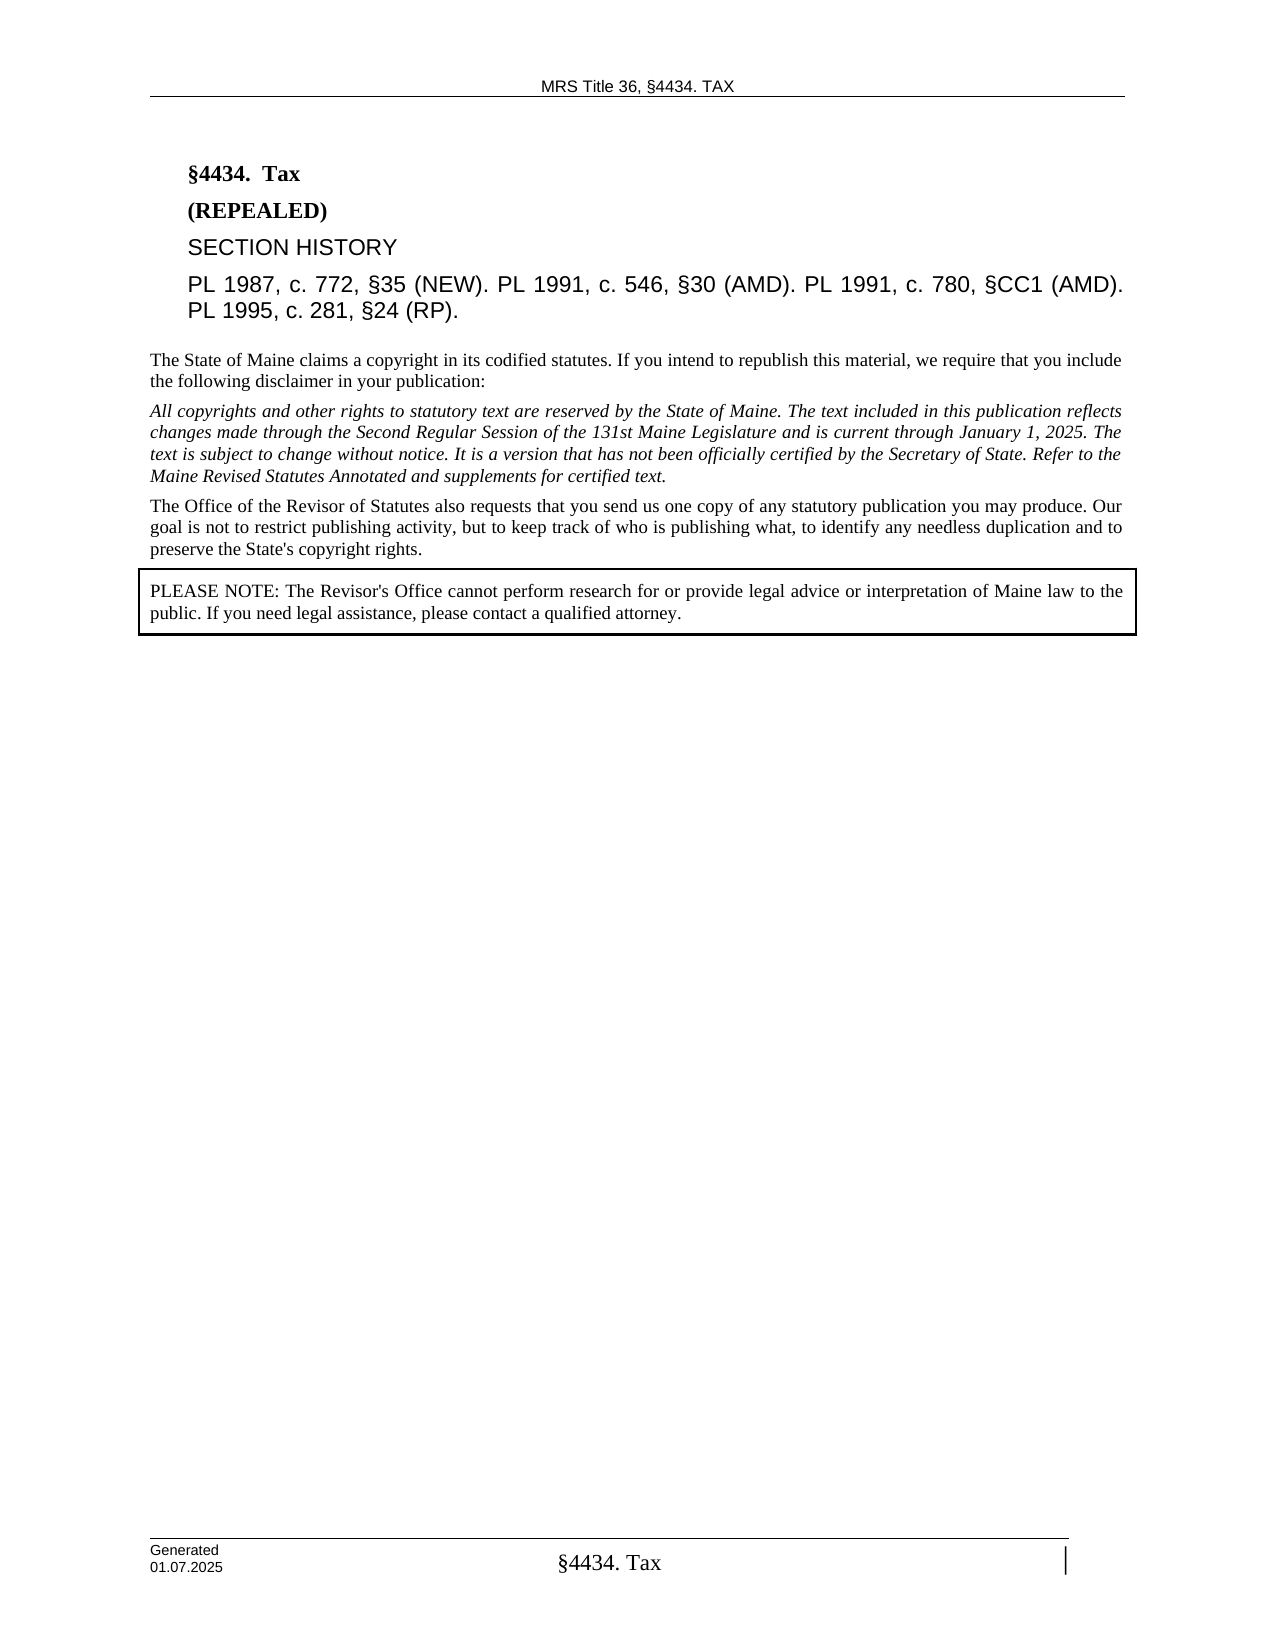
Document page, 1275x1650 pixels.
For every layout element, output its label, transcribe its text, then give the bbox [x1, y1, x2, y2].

text The Office of the Revisor of Statutes also requests that you send us one copy of any statutory publication you may produce. Our goal is not to restrict publishing activity, but to keep track of who is publishing what, to identify any needless duplication and to preserve the State's copyright rights. [150, 494, 1125, 559]
text (REPEALED) [187, 197, 1125, 223]
text SECTION HISTORY [187, 234, 1125, 260]
text All copyrights and other rights to statutory text are reserved by the State of Maine. The text included in this publication reflects changes made through the Second Regular Session of the 131st Maine Legislature and is current through January 1, 2025 . The text is subject to change without notice. It is a version that has not been officially certified by the Secretary of State. Refer to the Maine Revised Statutes Annotated and supplements for certified text. [150, 400, 1125, 486]
text The State of Maine claims a copyright in its codified statutes. If you intend to republish this material, we require that you include the following disclaimer in your publication: [150, 348, 1125, 392]
text PLEASE NOTE: The Revisor's Office cannot perform research for or provide legal advice or interpretation of Maine law to the public. If you need legal assistance, please contact a qualified attorney. [140, 570, 1135, 633]
text PL 1987, c. 772, §35 (NEW). PL 1991, c. 546, §30 (AMD). PL 1991, c. 780, §CC1 (AMD). PL 1995, c. 281, §24 (RP). [187, 271, 1125, 323]
text §4434. Tax [187, 160, 1125, 187]
